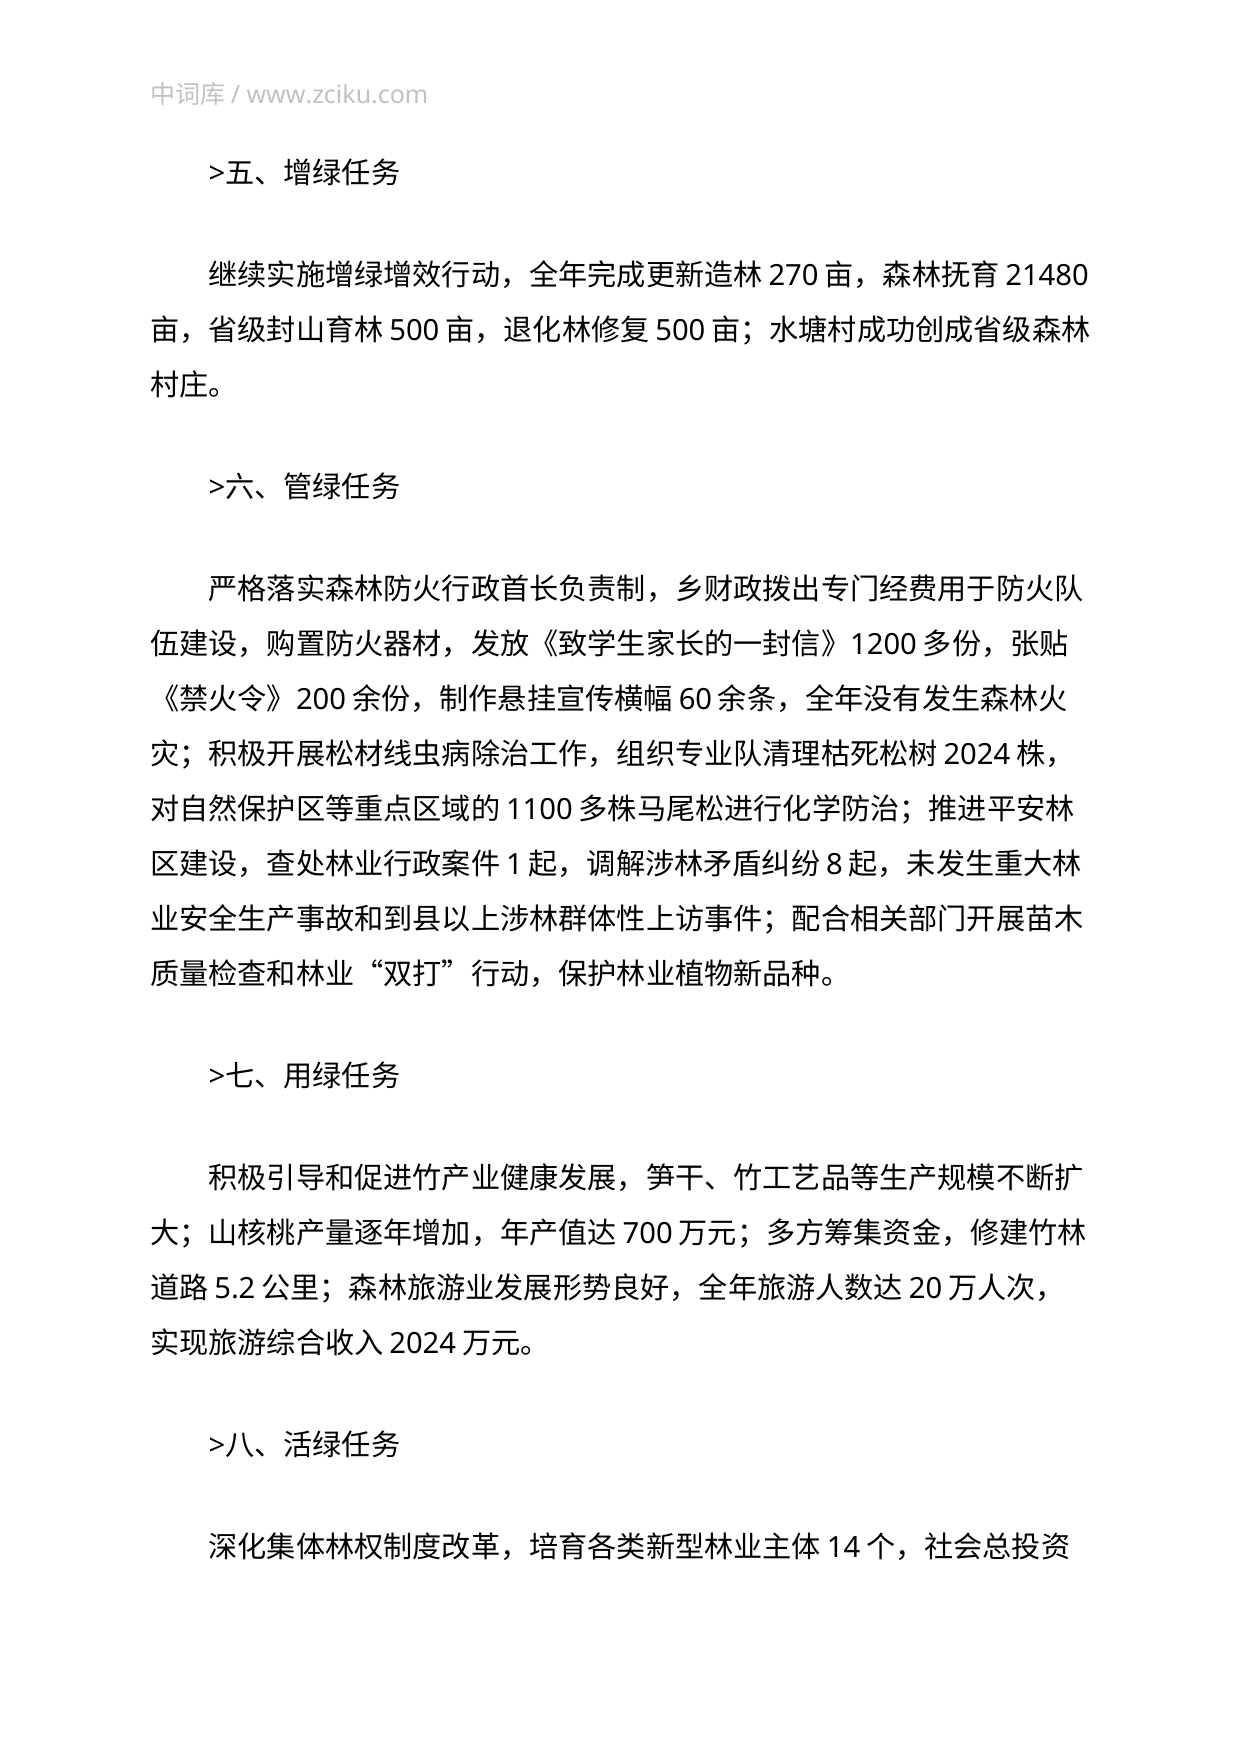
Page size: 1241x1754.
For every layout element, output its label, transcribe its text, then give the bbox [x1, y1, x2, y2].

text >七、用绿任务 [150, 1052, 1090, 1095]
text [150, 1523, 1090, 1566]
text 继续实施增绿增效行动，全年完成更新造林270亩，森林抚育21480亩，省级封山育林500亩，退化林修复500亩；水塘村成功创成省级森林村庄。 [150, 252, 1090, 404]
text >八、活绿任务 [150, 1421, 1090, 1463]
text 严格落实森林防火行政首长负责制，乡财政拨出专门经费用于防火队伍建设，购置防火器材，发放《致学生家长的一封信》1200多份，张贴《禁火令》200余份，制作悬挂宣传横幅60余条，全年没有发生森林火灾；积极开展松材线虫病除治工作，组织专业队清理枯死松树2024株，对自然保护区等重点区域的1100多株马尾松进行化学防治；推进平安林区建设，查处林业行政案件1起，调解涉林矛盾纠纷8起，未发生重大林业安全生产事故和到县以上涉林群体性上访事件；配合相关部门开展苗木质量检查和林业“双打”行动，保护林业植物新品种。 [150, 566, 1090, 993]
text >五、增绿任务 [150, 150, 1090, 192]
text >六、管绿任务 [150, 464, 1090, 506]
text 积极引导和促进竹产业健康发展，笋干、竹工艺品等生产规模不断扩大；山核桃产量逐年增加，年产值达700万元；多方筹集资金，修建竹林道路5.2公里；森林旅游业发展形势良好，全年旅游人数达20万人次，实现旅游综合收入2024万元。 [150, 1154, 1090, 1362]
